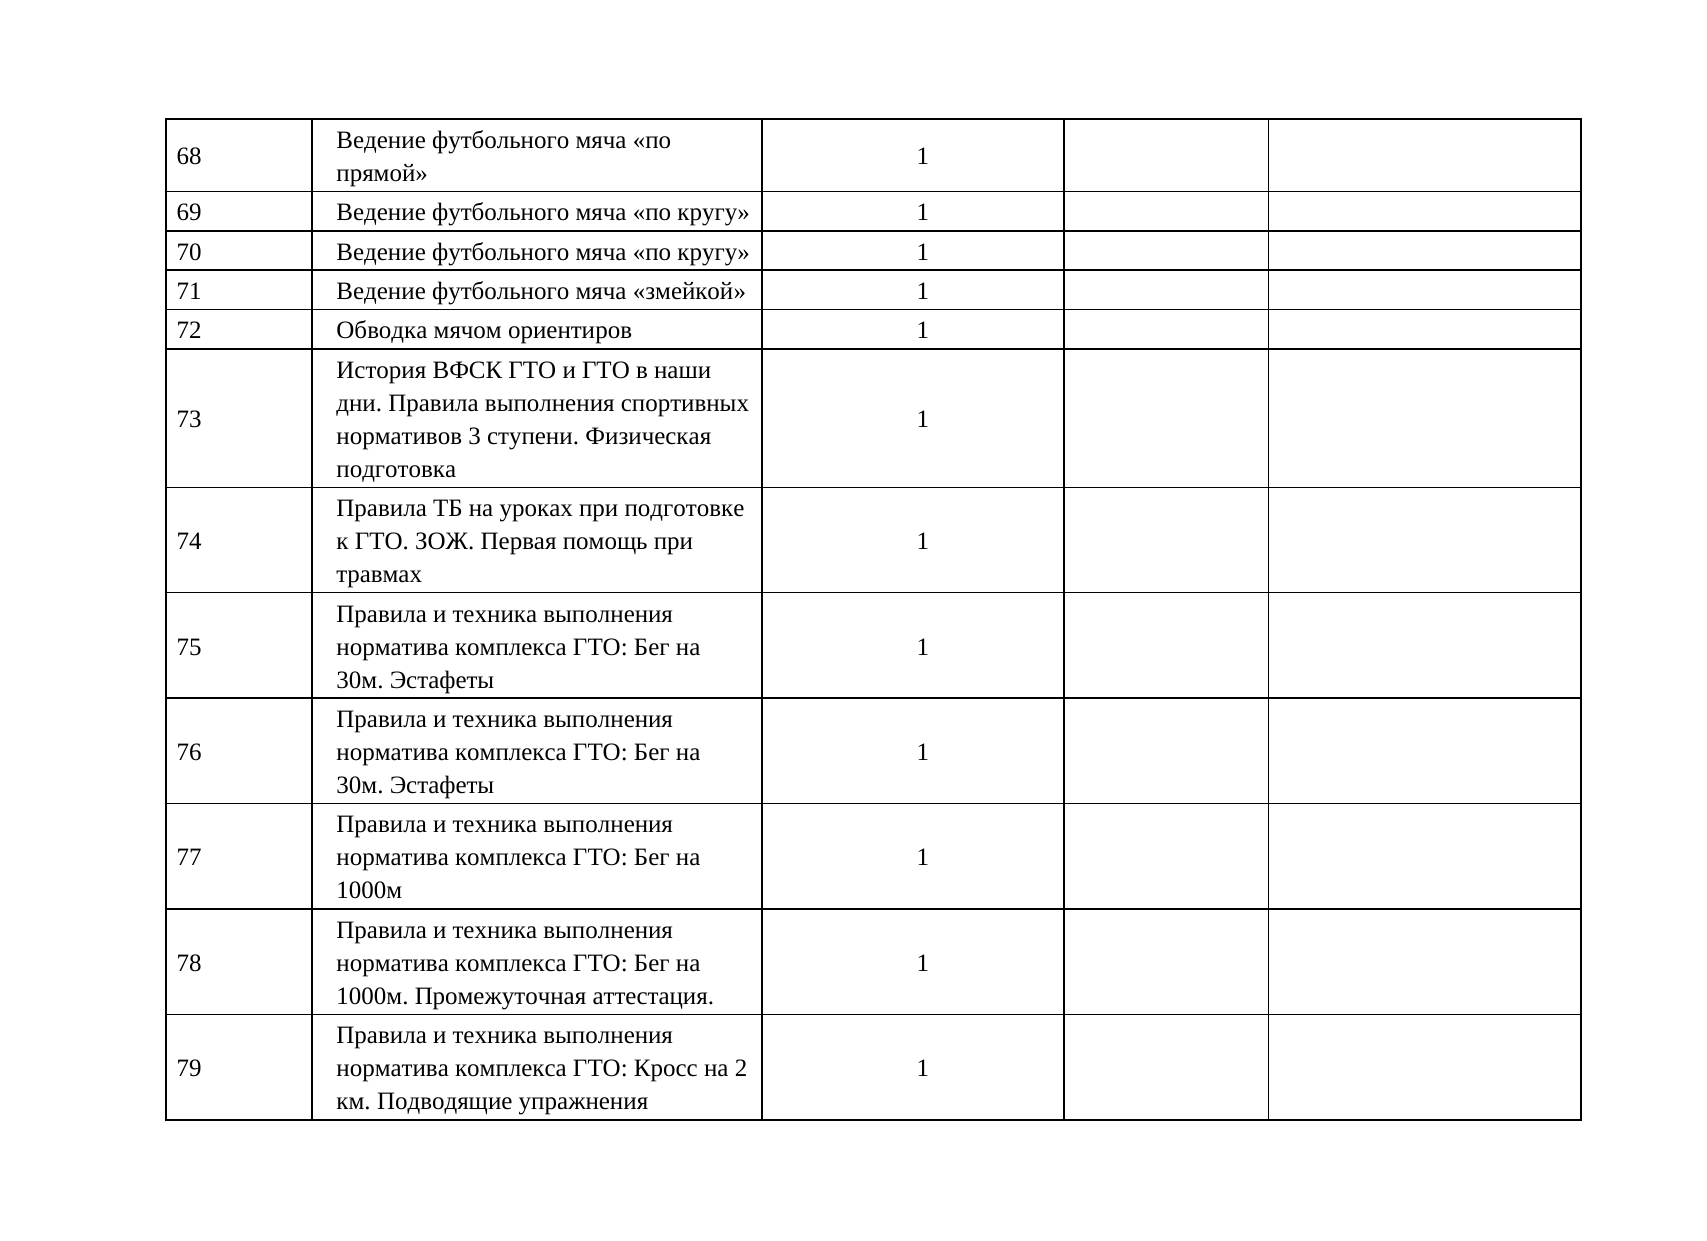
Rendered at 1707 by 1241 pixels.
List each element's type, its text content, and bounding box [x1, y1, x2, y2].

table_cell [1269, 310, 1580, 348]
table_cell [1065, 593, 1268, 697]
table_cell Правила и техника выполнения норматива комплекса ГТО: Бег на 30м. Эстафеты [313, 699, 761, 803]
table_cell 71 [167, 271, 311, 309]
table_cell История ВФСК ГТО и ГТО в наши дни. Правила выполнения спортивных нормативов 3 ступени. Физическая подготовка [313, 350, 761, 486]
table_cell 1 [763, 804, 1063, 908]
table_cell 70 [167, 232, 311, 269]
table_cell [1065, 232, 1268, 269]
table_cell [1065, 310, 1268, 348]
table_cell [1269, 192, 1580, 230]
table_cell [1269, 350, 1580, 486]
table_cell [1269, 120, 1580, 191]
table_cell [1269, 910, 1580, 1013]
table_cell [1269, 593, 1580, 697]
table_cell [1065, 271, 1268, 309]
table_cell 1 [763, 910, 1063, 1013]
table_cell 1 [763, 488, 1063, 592]
table_cell 1 [763, 192, 1063, 230]
table_cell Правила ТБ на уроках при подготовке к ГТО. ЗОЖ. Первая помощь при травмах [313, 488, 761, 592]
table_cell 1 [763, 350, 1063, 486]
table_cell [1269, 804, 1580, 908]
table_cell 1 [763, 232, 1063, 269]
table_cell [313, 1015, 761, 1119]
table_cell [1065, 910, 1268, 1013]
table_cell Правила и техника выполнения норматива комплекса ГТО: Бег на 1000м [313, 804, 761, 908]
table_cell 72 [167, 310, 311, 348]
table_cell [1269, 271, 1580, 309]
table_cell Правила и техника выполнения норматива комплекса ГТО: Бег на 1000м. Промежуточная аттестация. [313, 910, 761, 1013]
table_cell 68 [167, 120, 311, 191]
table_cell [1065, 120, 1268, 191]
table_cell 1 [763, 1015, 1063, 1119]
table_cell 77 [167, 804, 311, 908]
table_cell 74 [167, 488, 311, 592]
table_cell 78 [167, 910, 311, 1013]
table_cell 1 [763, 271, 1063, 309]
table_cell [1065, 350, 1268, 486]
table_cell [313, 120, 761, 191]
table_cell 1 [763, 699, 1063, 803]
table_cell [1065, 804, 1268, 908]
table_cell [1065, 192, 1268, 230]
table_cell 79 [167, 1015, 311, 1119]
table_cell Обводка мячом ориентиров [313, 310, 761, 348]
table_cell 1 [763, 120, 1063, 191]
table_cell [1269, 699, 1580, 803]
table_cell [1269, 488, 1580, 592]
table_cell 1 [763, 310, 1063, 348]
table_cell 69 [167, 192, 311, 230]
table_cell [1269, 232, 1580, 269]
table_cell [1065, 699, 1268, 803]
table_cell 73 [167, 350, 311, 486]
table_cell Ведение футбольного мяча «змейкой» [313, 271, 761, 309]
table_cell 76 [167, 699, 311, 803]
table_cell Ведение футбольного мяча «по кругу» [313, 232, 761, 269]
table_cell Правила и техника выполнения норматива комплекса ГТО: Бег на 30м. Эстафеты [313, 593, 761, 697]
table_cell [1065, 488, 1268, 592]
table_cell 75 [167, 593, 311, 697]
table_cell [1065, 1015, 1268, 1119]
table_cell [1269, 1015, 1580, 1119]
table_cell Ведение футбольного мяча «по кругу» [313, 192, 761, 230]
table_cell 1 [763, 593, 1063, 697]
